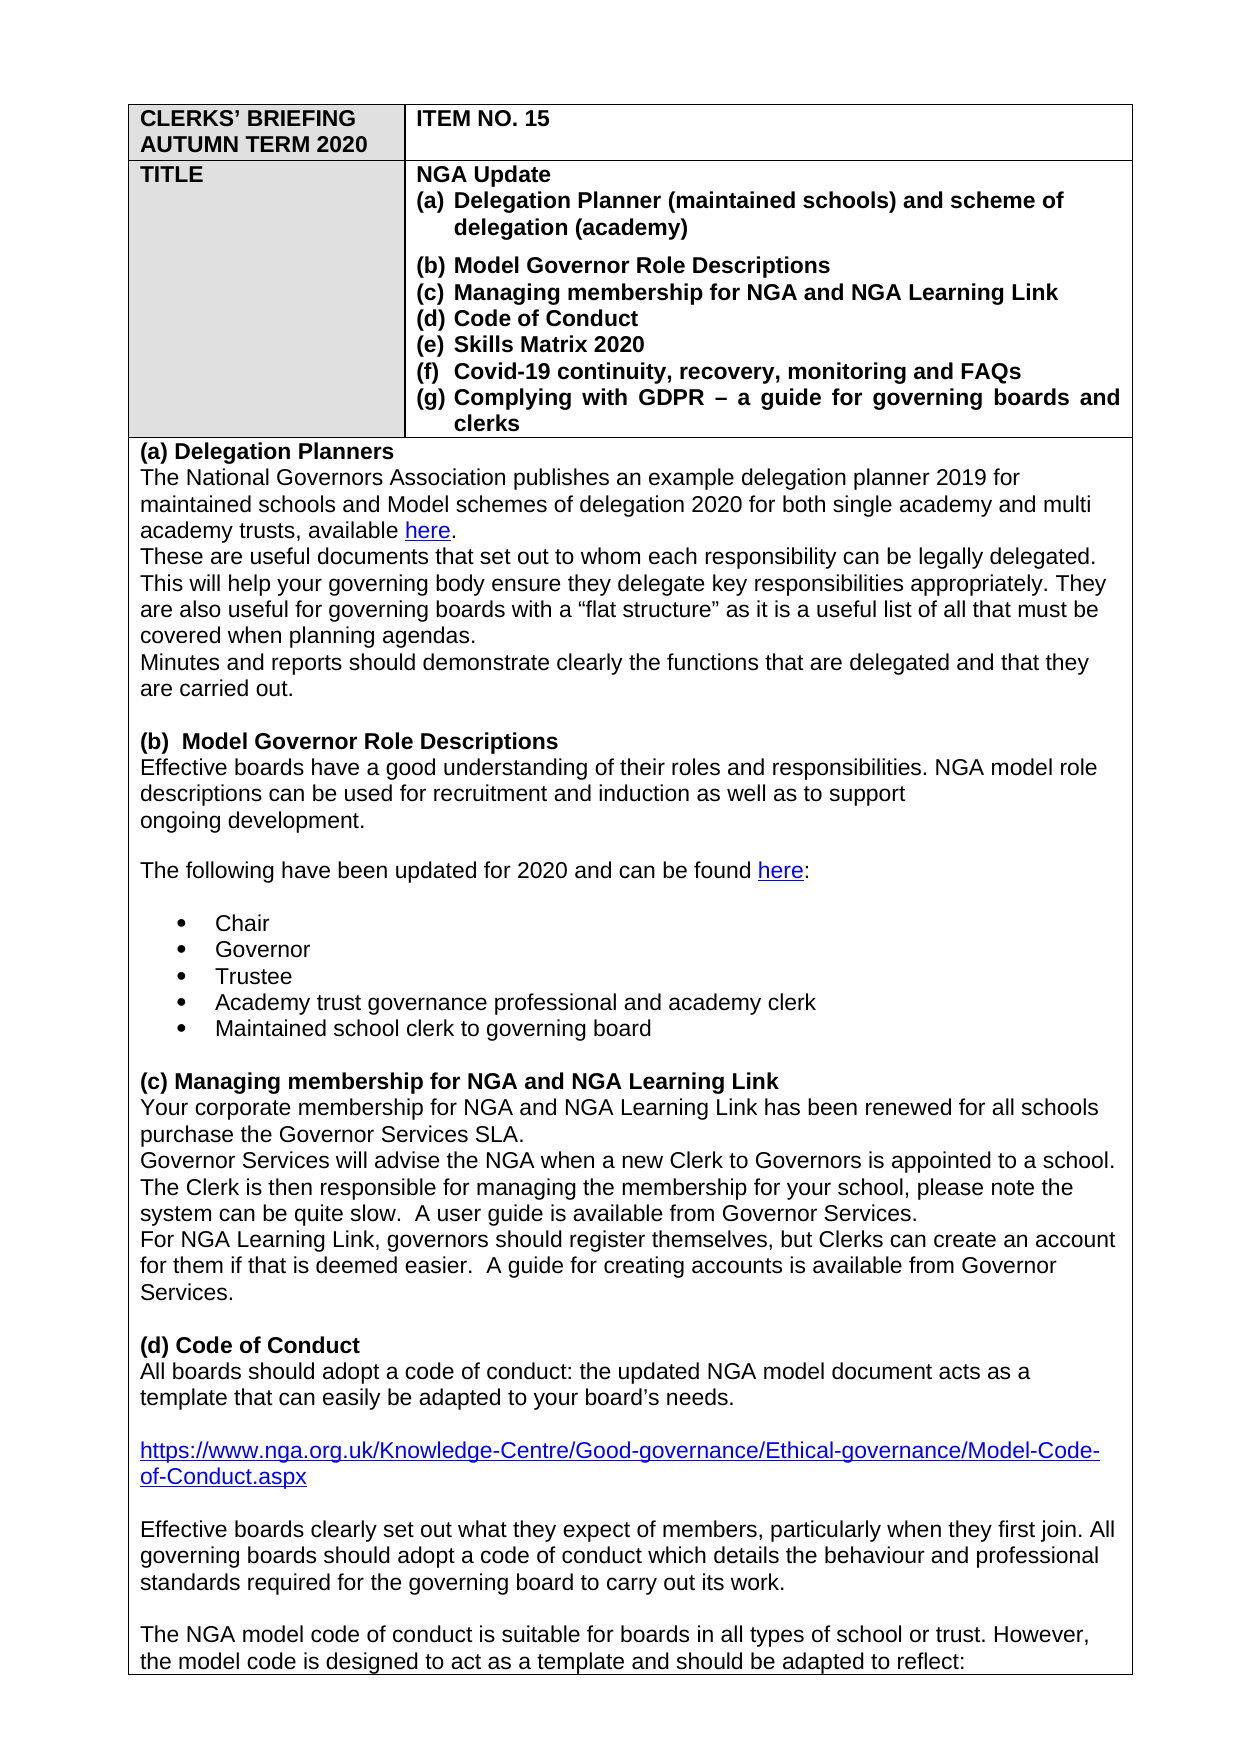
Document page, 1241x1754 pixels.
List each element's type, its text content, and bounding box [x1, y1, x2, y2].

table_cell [129, 438, 1132, 1674]
table_cell NGA Update Delegation Planner (maintained schools) and scheme of delegation (academy) Model Governor Role Descriptions Managing membership for NGA and NGA Learning Link Code of Conduct Skills Matrix 2020 Covid-19 continuity, recovery, monitoring and FAQs Complying with GDPR – a guide for governing boards and clerks [406, 161, 1132, 437]
table_header ITEM NO. 15 [406, 105, 1132, 160]
table_cell TITLE [129, 161, 404, 437]
table_header CLERKS’ BRIEFING AUTUMN TERM 2020 [129, 105, 404, 160]
